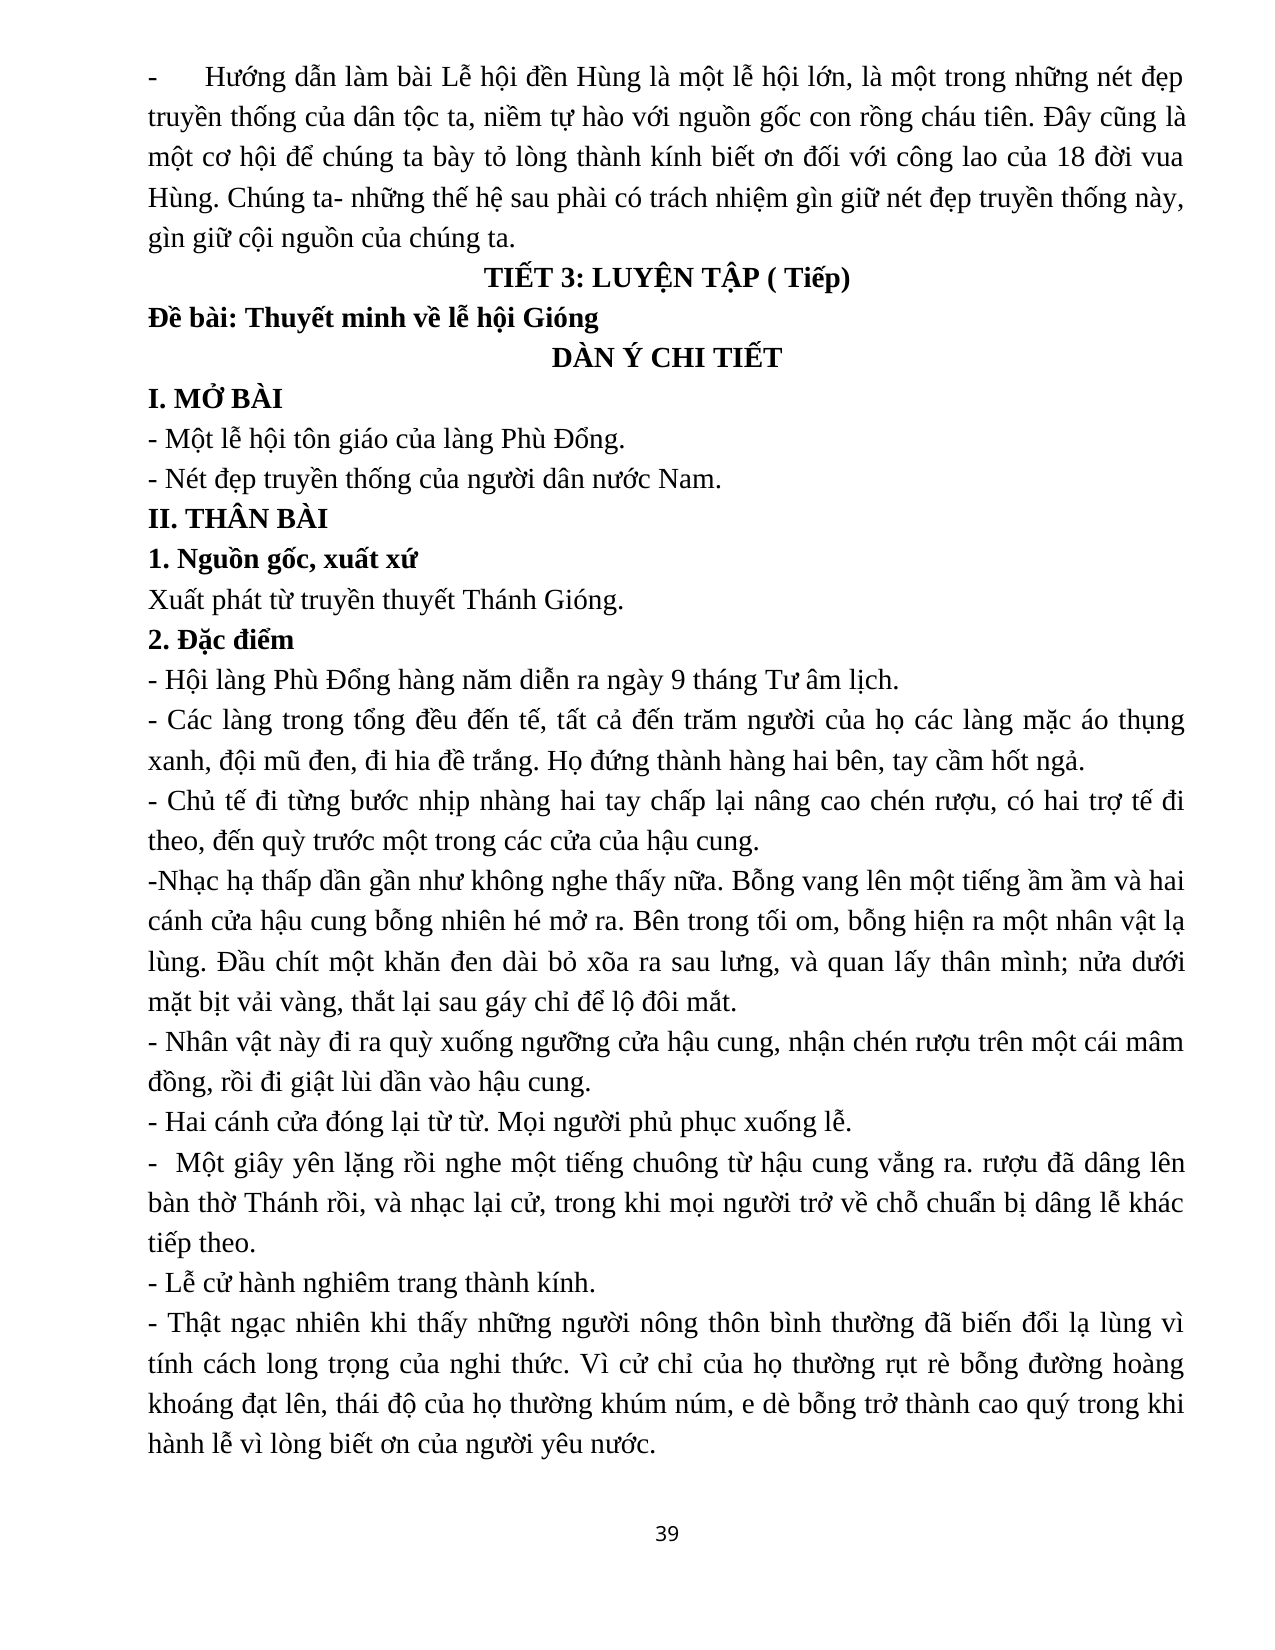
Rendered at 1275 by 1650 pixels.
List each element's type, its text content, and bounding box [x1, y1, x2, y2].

text - Lễ cử hành nghiêm trang thành kính. [148, 1265, 1186, 1299]
text - Nét đẹp truyền thống của người dân nước Nam. [148, 461, 1186, 495]
text DÀN Ý CHI TIẾT [148, 341, 1186, 374]
text - Nhân vật này đi ra quỳ xuống ngưỡng cửa hậu cung, nhận chén rượu trên một cái mâm đồng, rồi đi giật lùi dần vào hậu cung. [148, 1024, 1186, 1098]
text - Thật ngạc nhiên khi thấy những người nông thôn bình thường đã biến đổi lạ lùng vì tính cách long trọng của nghi thức. Vì cử chỉ của họ thường rụt rè bỗng đường hoàng khoáng đạt lên, thái độ của họ thường khúm núm, e dè bỗng trở thành cao quý trong khi hành lễ vì lòng biết ơn của người yêu nước. [148, 1306, 1186, 1460]
text - Hướng dẫn làm bài Lễ hội đền Hùng là một lễ hội lớn, là một trong những nét đẹp truyền thống của dân tộc ta, niềm tự hào với nguồn gốc con rồng cháu tiên. Đây cũng là một cơ hội để chúng ta bày tỏ lòng thành kính biết ơn đối với công lao của 18 đời vua Hùng. Chúng ta- những thế hệ sau phài có trách nhiệm gìn giữ nét đẹp truyền thống này, gìn giữ cội nguồn của chúng ta. [148, 59, 1186, 253]
text II. THÂN BÀI [148, 501, 1186, 535]
text Đề bài: Thuyết minh về lễ hội Gióng [148, 300, 1186, 334]
text I. MỞ BÀI [148, 381, 1186, 414]
text - Hai cánh cửa đóng lại từ từ. Mọi người phủ phục xuống lễ. [148, 1104, 1186, 1138]
text Xuất phát từ truyền thuyết Thánh Gióng. [148, 582, 1186, 615]
text -Nhạc hạ thấp dần gần như không nghe thấy nữa. Bỗng vang lên một tiếng ầm ầm và hai cánh cửa hậu cung bỗng nhiên hé mở ra. Bên trong tối om, bỗng hiện ra một nhân vật lạ lùng. Đầu chít một khăn đen dài bỏ xõa ra sau lưng, và quan lấy thân mình; nửa dưới mặt bịt vải vàng, thắt lại sau gáy chỉ để lộ đôi mắt. [148, 863, 1186, 1017]
text - Hội làng Phù Đổng hàng năm diễn ra ngày 9 tháng Tư âm lịch. [148, 662, 1186, 696]
text 2. Đặc điểm [148, 622, 1186, 656]
text 1. Nguồn gốc, xuất xứ [148, 542, 1186, 575]
text - Các làng trong tổng đều đến tế, tất cả đến trăm người của họ các làng mặc áo thụng xanh, đội mũ đen, đi hia đề trắng. Họ đứng thành hàng hai bên, tay cầm hốt ngả. [148, 702, 1186, 776]
text - Một lễ hội tôn giáo của làng Phù Đổng. [148, 421, 1186, 454]
text TIẾT 3: LUYỆN TẬP ( Tiếp) [148, 260, 1186, 294]
text - Một giây yên lặng rồi nghe một tiếng chuông từ hậu cung vẳng ra. rượu đã dâng lên bàn thờ Thánh rồi, và nhạc lại cử, trong khi mọi người trở về chỗ chuẩn bị dâng lễ khác tiếp theo. [148, 1145, 1186, 1259]
text - Chủ tế đi từng bước nhịp nhàng hai tay chấp lại nâng cao chén rượu, có hai trợ tế đi theo, đến quỳ trước một trong các cửa của hậu cung. [148, 783, 1186, 857]
